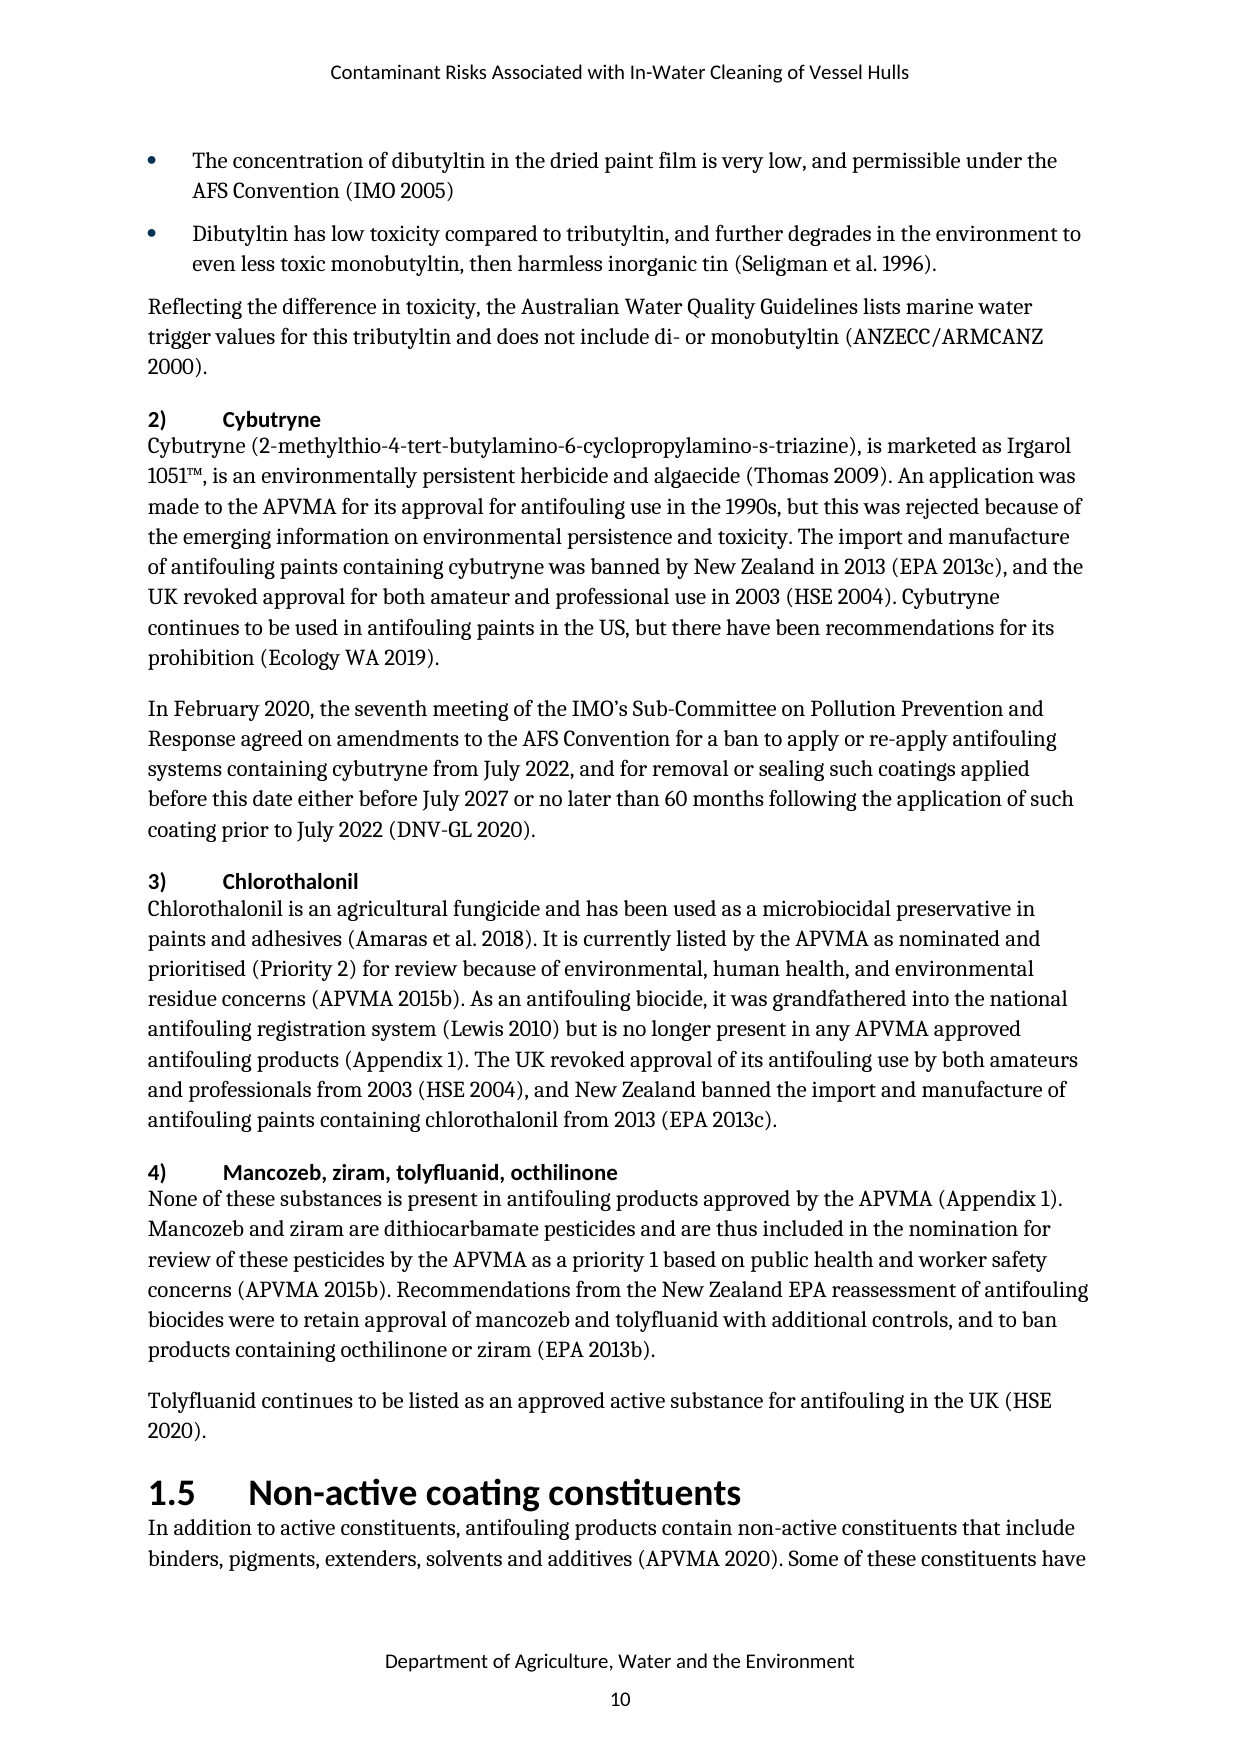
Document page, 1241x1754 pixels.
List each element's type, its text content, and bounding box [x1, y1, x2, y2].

subtitle Mancozeb, ziram, tolyfluanid, octhilinone [148, 1158, 1092, 1186]
text Cybutryne (2-methylthio-4-tert-butylamino-6-cyclopropylamino-s-triazine), is marketed as Irgarol 1051™, is an environmentally persistent herbicide and algaecide (Thomas 2009). An application was made to the APVMA for its approval for antifouling use in the 1990s, but this was rejected because of the emerging information on environmental persistence and toxicity. The import and manufacture of antifouling paints containing cybutryne was banned by New Zealand in 2013 (EPA 2013c), and the UK revoked approval for both amateur and professional use in 2003 (HSE 2004). Cybutryne continues to be used in antifouling paints in the US, but there have been recommendations for its prohibition (Ecology WA 2019). [148, 433, 1092, 671]
text Reflecting the difference in toxicity, the Australian Water Quality Guidelines lists marine water trigger values for this tributyltin and does not include di- or monobutyltin (ANZECC/ARMCANZ 2000). [148, 293, 1092, 380]
text Tolyfluanid continues to be listed as an approved active substance for antifouling in the UK (HSE 2020). [148, 1388, 1092, 1444]
text None of these substances is present in antifouling products approved by the APVMA (Appendix 1). Mancozeb and ziram are dithiocarbamate pesticides and are thus included in the nomination for review of these pesticides by the APVMA as a priority 1 based on public health and worker safety concerns (APVMA 2015b). Recommendations from the New Zealand EPA reassessment of antifouling biocides were to retain approval of mancozeb and tolyfluanid with additional controls, and to ban products containing octhilinone or ziram (EPA 2013b). [148, 1186, 1092, 1363]
list The concentration of dibutyltin in the dried paint film is very low, and permissible under the AFS Convention (IMO 2005) [148, 148, 1092, 204]
list Dibutyltin has low toxicity compared to tributyltin, and further degrades in the environment to even less toxic monobutyltin, then harmless inorganic tin (Seligman et al. 1996). [148, 221, 1092, 277]
text In February 2020, the seventh meeting of the IMO’s Sub-Committee on Pollution Prevention and Response agreed on amendments to the AFS Convention for a ban to apply or re-apply antifouling systems containing cybutryne from July 2022, and for removal or sealing such coatings applied before this date either before July 2027 or no later than 60 months following the application of such coating prior to July 2022 (DNV-GL 2020). [148, 696, 1092, 843]
subtitle Chlorothalonil [148, 867, 1092, 895]
subtitle Cybutryne [148, 405, 1092, 433]
subtitle Non-active coating constituents [148, 1469, 1092, 1515]
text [148, 1515, 1092, 1572]
text Chlorothalonil is an agricultural fungicide and has been used as a microbiocidal preservative in paints and adhesives (Amaras et al. 2018). It is currently listed by the APVMA as nominated and prioritised (Priority 2) for review because of environmental, human health, and environmental residue concerns (APVMA 2015b). As an antifouling biocide, it was grandfathered into the national antifouling registration system (Lewis 2010) but is no longer present in any APVMA approved antifouling products (Appendix 1). The UK revoked approval of its antifouling use by both amateurs and professionals from 2003 (HSE 2004), and New Zealand banned the import and manufacture of antifouling paints containing chlorothalonil from 2013 (EPA 2013c). [148, 895, 1092, 1133]
